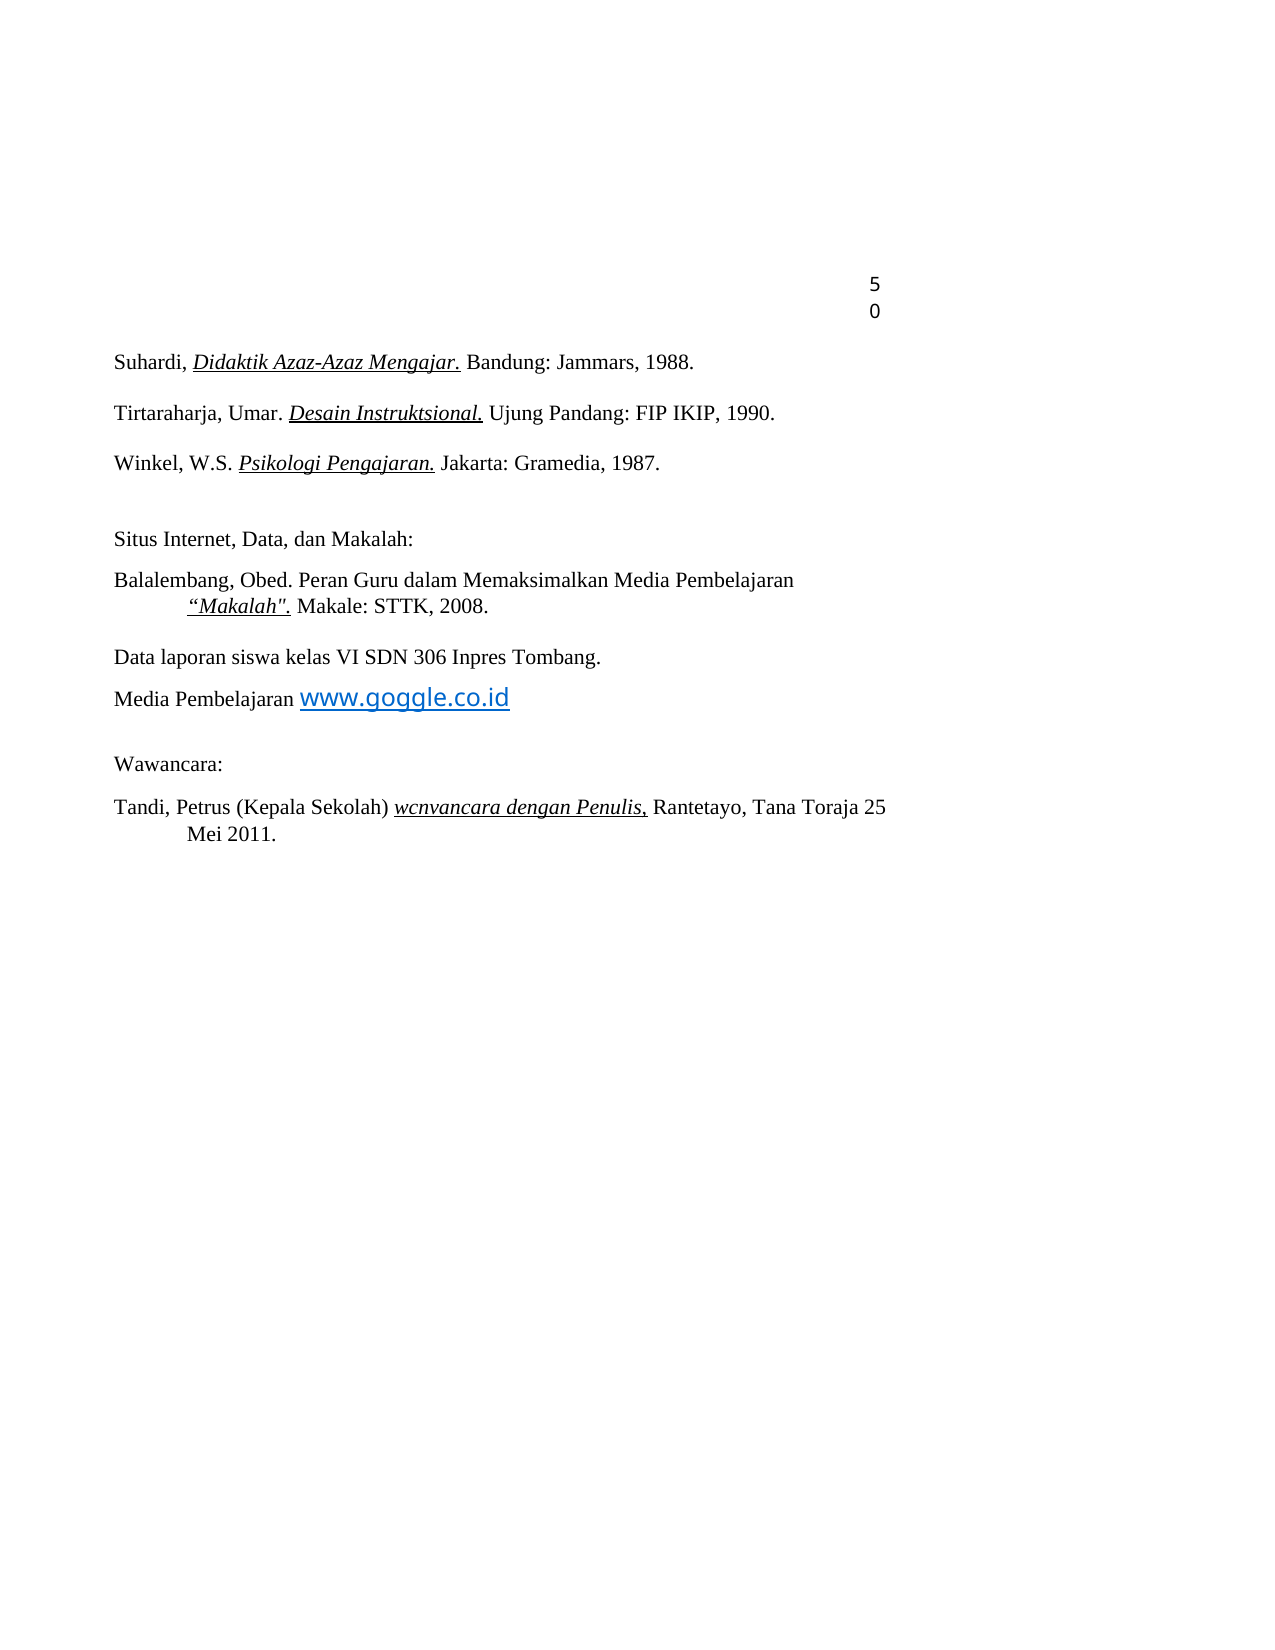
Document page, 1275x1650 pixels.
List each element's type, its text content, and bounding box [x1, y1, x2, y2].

text Winkel, W.S. Psikologi Pengajaran. Jakarta: Gramedia, 1987. [114, 430, 892, 481]
text Suhardi, Didaktik Azaz-Azaz Mengajar. Bandung: Jammars, 1988. [114, 329, 892, 380]
text Wawancara: [114, 754, 892, 776]
text Media Pembelajaran www.goggle.co.id [114, 689, 892, 711]
text Situs Internet, Data, dan Makalah: [114, 529, 892, 551]
text Balalembang, Obed. Peran Guru dalam Memaksimalkan Media Pembelajaran “Makalah". Makale: STTK, 2008. [114, 567, 892, 619]
text Tandi, Petrus (Kepala Sekolah) wcnvancara dengan Penulis, Rantetayo, Tana Toraja 25 Mei 2011. [114, 793, 892, 847]
text Tirtaraharja, Umar. Desain Instruktsional. Ujung Pandang: FIP IKIP, 1990. [114, 380, 892, 430]
text Data laporan siswa kelas VI SDN 306 Inpres Tombang. [114, 647, 892, 669]
